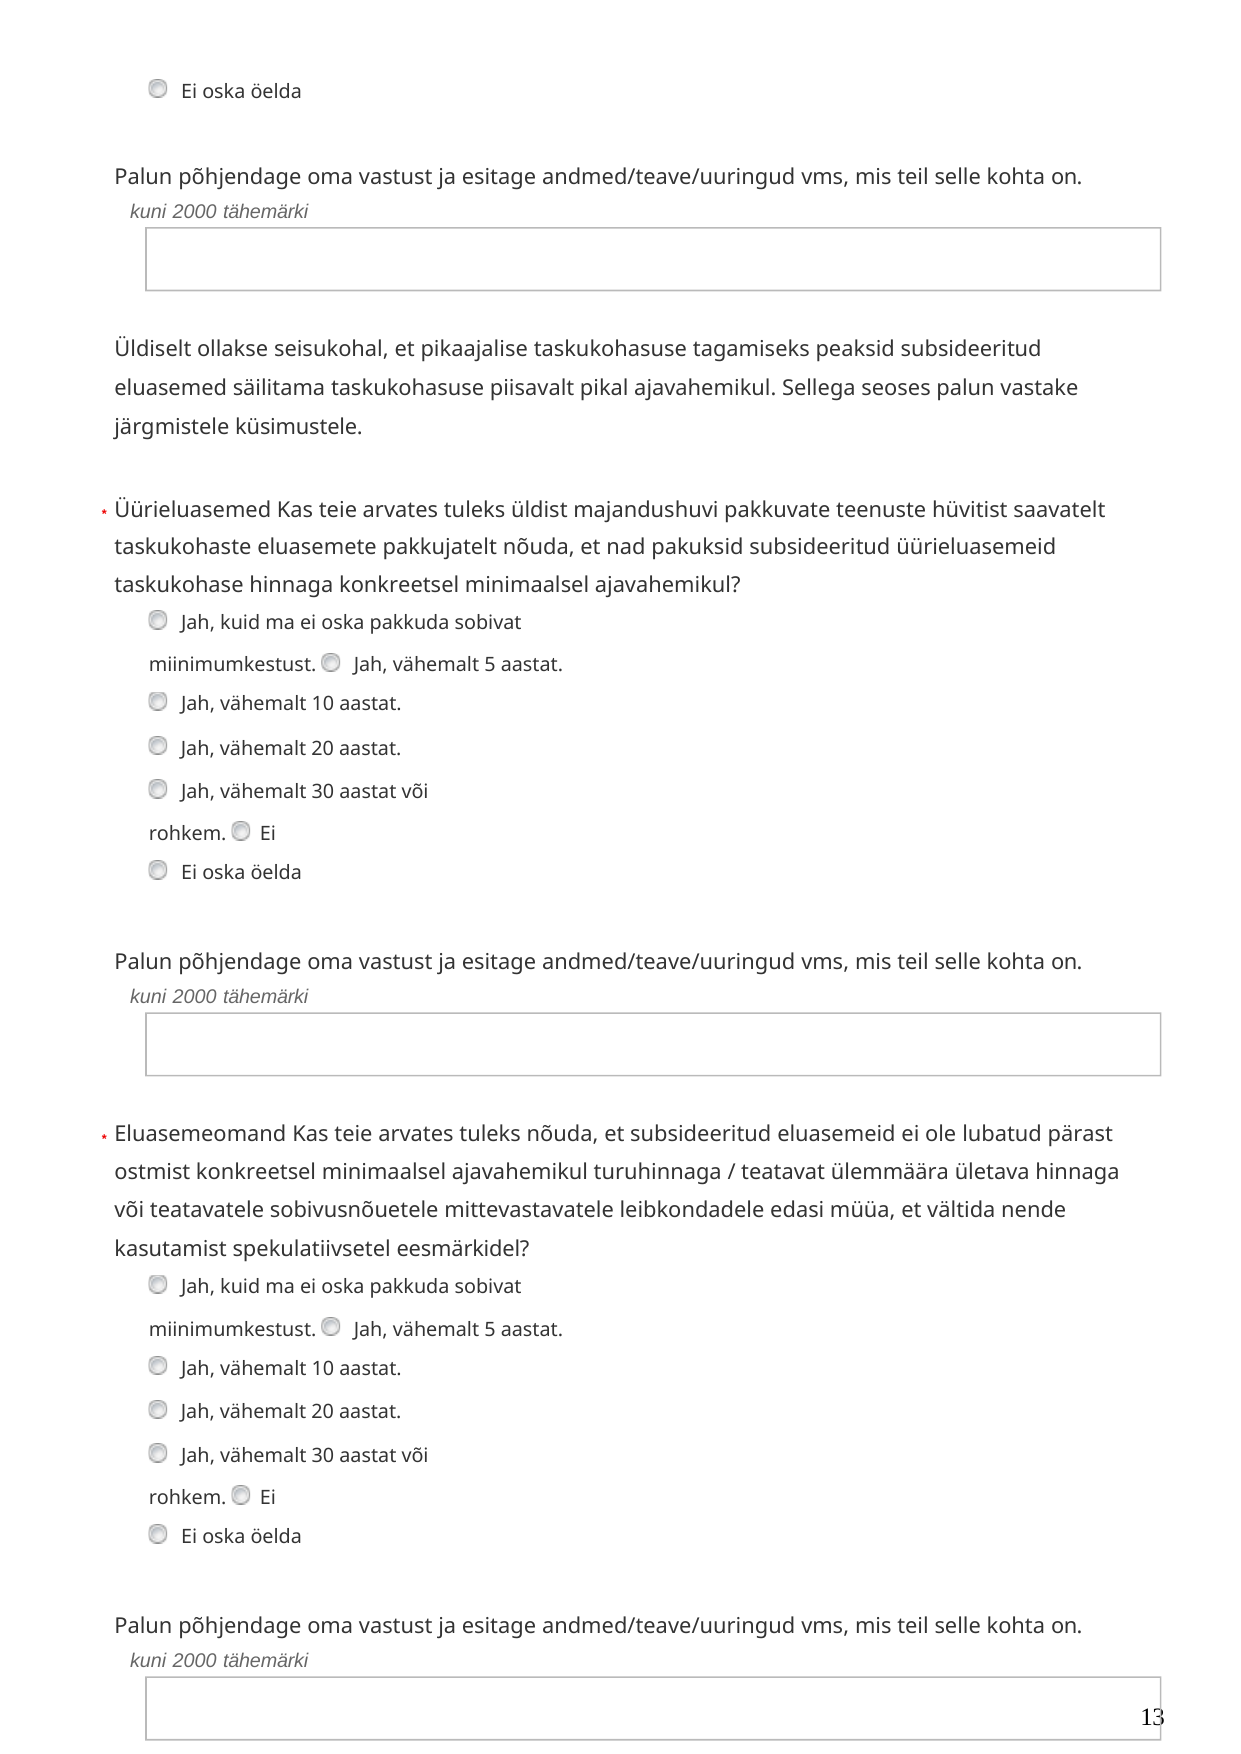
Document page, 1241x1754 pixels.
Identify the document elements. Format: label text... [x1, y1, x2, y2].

list Eluasemeomand Kas teie arvates tuleks nõuda, et subsideeritud eluasemeid ei ole lubatud pärast ostmist konkreetsel minimaalsel ajavahemikul turuhinnaga / teatavat ülemmäära ületava hinnaga või teatavatele sobivusnõuetele mittevastavatele leibkondadele edasi müüa, et vältida nende kasutamist spekulatiivsetel eesmärkidel? [102, 1118, 1134, 1262]
picture [321, 653, 341, 672]
text kuni 2000 tähemärki [130, 985, 1166, 1008]
picture [231, 821, 251, 841]
text Ei oska öelda [148, 1522, 1166, 1553]
text Jah, kuid ma ei oska pakkuda sobivat miinimumkestust. Jah, vähemalt 5 aastat. [148, 1272, 684, 1342]
picture [148, 1356, 168, 1375]
picture [148, 1400, 168, 1419]
picture [148, 79, 168, 98]
text Ei oska öelda [148, 77, 1166, 108]
list Üürieluasemed Kas teie arvates tuleks üldist majandushuvi pakkuvate teenuste hüvitist saavatelt taskukohaste eluasemete pakkujatelt nõuda, et nad pakuksid subsideeritud üürieluasemeid taskukohase hinnaga konkreetsel minimaalsel ajavahemikul? [102, 494, 1125, 598]
picture [148, 1275, 168, 1294]
picture [148, 610, 168, 630]
text kuni 2000 tähemärki [130, 200, 1166, 223]
picture [148, 1524, 168, 1544]
text Üldiselt ollakse seisukohal, et pikaajalise taskukohasuse tagamiseks peaksid subsideeritud eluasemed säilitama taskukohasuse piisavalt pikal ajavahemikul. Sellega seoses palun vastake järgmistele küsimustele. [114, 333, 1146, 441]
text kuni 2000 tähemärki [130, 1649, 1166, 1672]
text Ei oska öelda [148, 858, 1166, 889]
picture [231, 1485, 251, 1505]
text Jah, vähemalt 30 aastat või rohkem. Ei [148, 1441, 512, 1510]
text Palun põhjendage oma vastust ja esitage andmed/teave/uuringud vms, mis teil selle kohta on. [114, 1610, 1166, 1640]
picture [148, 860, 168, 880]
text Palun põhjendage oma vastust ja esitage andmed/teave/uuringud vms, mis teil selle kohta on. [114, 161, 1166, 191]
picture [148, 736, 168, 755]
text Jah, vähemalt 10 aastat. Jah, vähemalt 20 aastat. [148, 1354, 408, 1429]
picture [148, 779, 168, 799]
text Palun põhjendage oma vastust ja esitage andmed/teave/uuringud vms, mis teil selle kohta on. [114, 946, 1166, 976]
picture [148, 1443, 168, 1463]
text Jah, vähemalt 10 aastat. Jah, vähemalt 20 aastat. [148, 690, 408, 765]
text Jah, vähemalt 30 aastat või rohkem. Ei [148, 777, 512, 846]
picture [321, 1317, 341, 1336]
picture [148, 692, 168, 711]
text Jah, kuid ma ei oska pakkuda sobivat miinimumkestust. Jah, vähemalt 5 aastat. [148, 608, 684, 678]
